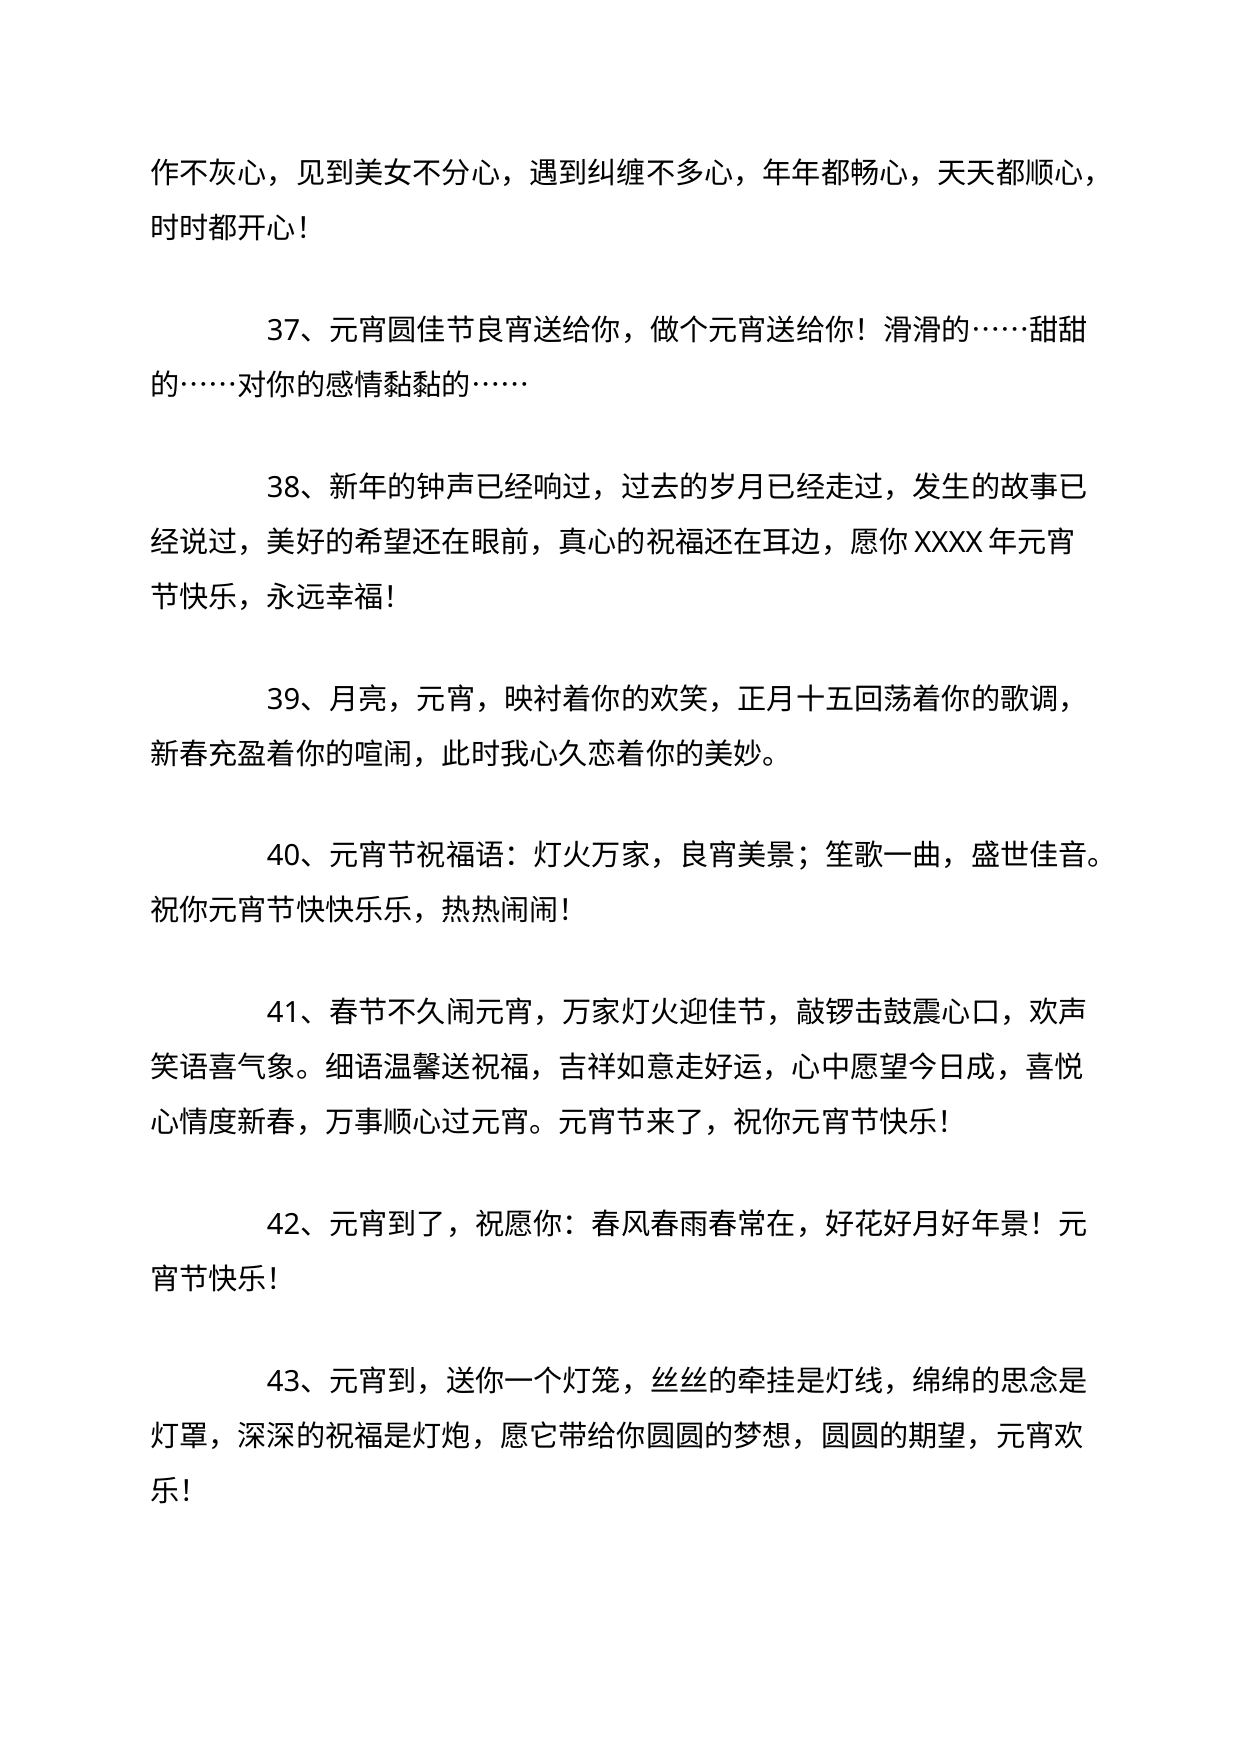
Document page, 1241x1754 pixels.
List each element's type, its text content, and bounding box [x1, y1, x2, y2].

text 39、月亮，元宵，映衬着你的欢笑，正月十五回荡着你的歌调，新春充盈着你的喧闹，此时我心久恋着你的美妙。 [150, 675, 1090, 772]
text 42、元宵到了，祝愿你：春风春雨春常在，好花好月好年景！元宵节快乐！ [150, 1200, 1090, 1298]
text 37、元宵圆佳节良宵送给你，做个元宵送给你！滑滑的……甜甜的……对你的感情黏黏的…… [150, 307, 1090, 404]
text 43、元宵到，送你一个灯笼，丝丝的牵挂是灯线，绵绵的思念是灯罩，深深的祝福是灯炮，愿它带给你圆圆的梦想，圆圆的期望，元宵欢乐！ [150, 1357, 1090, 1509]
text 38、新年的钟声已经响过，过去的岁月已经走过，发生的故事已经说过，美好的希望还在眼前，真心的祝福还在耳边，愿你XXXX年元宵节快乐，永远幸福！ [150, 463, 1090, 616]
text 41、春节不久闹元宵，万家灯火迎佳节，敲锣击鼓震心口，欢声笑语喜气象。细语温馨送祝福，吉祥如意走好运，心中愿望今日成，喜悦心情度新春，万事顺心过元宵。元宵节来了，祝你元宵节快乐！ [150, 989, 1090, 1141]
text 40、元宵节祝福语：灯火万家，良宵美景；笙歌一曲，盛世佳音。祝你元宵节快快乐乐，热热闹闹！ [150, 832, 1090, 929]
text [150, 150, 1090, 247]
